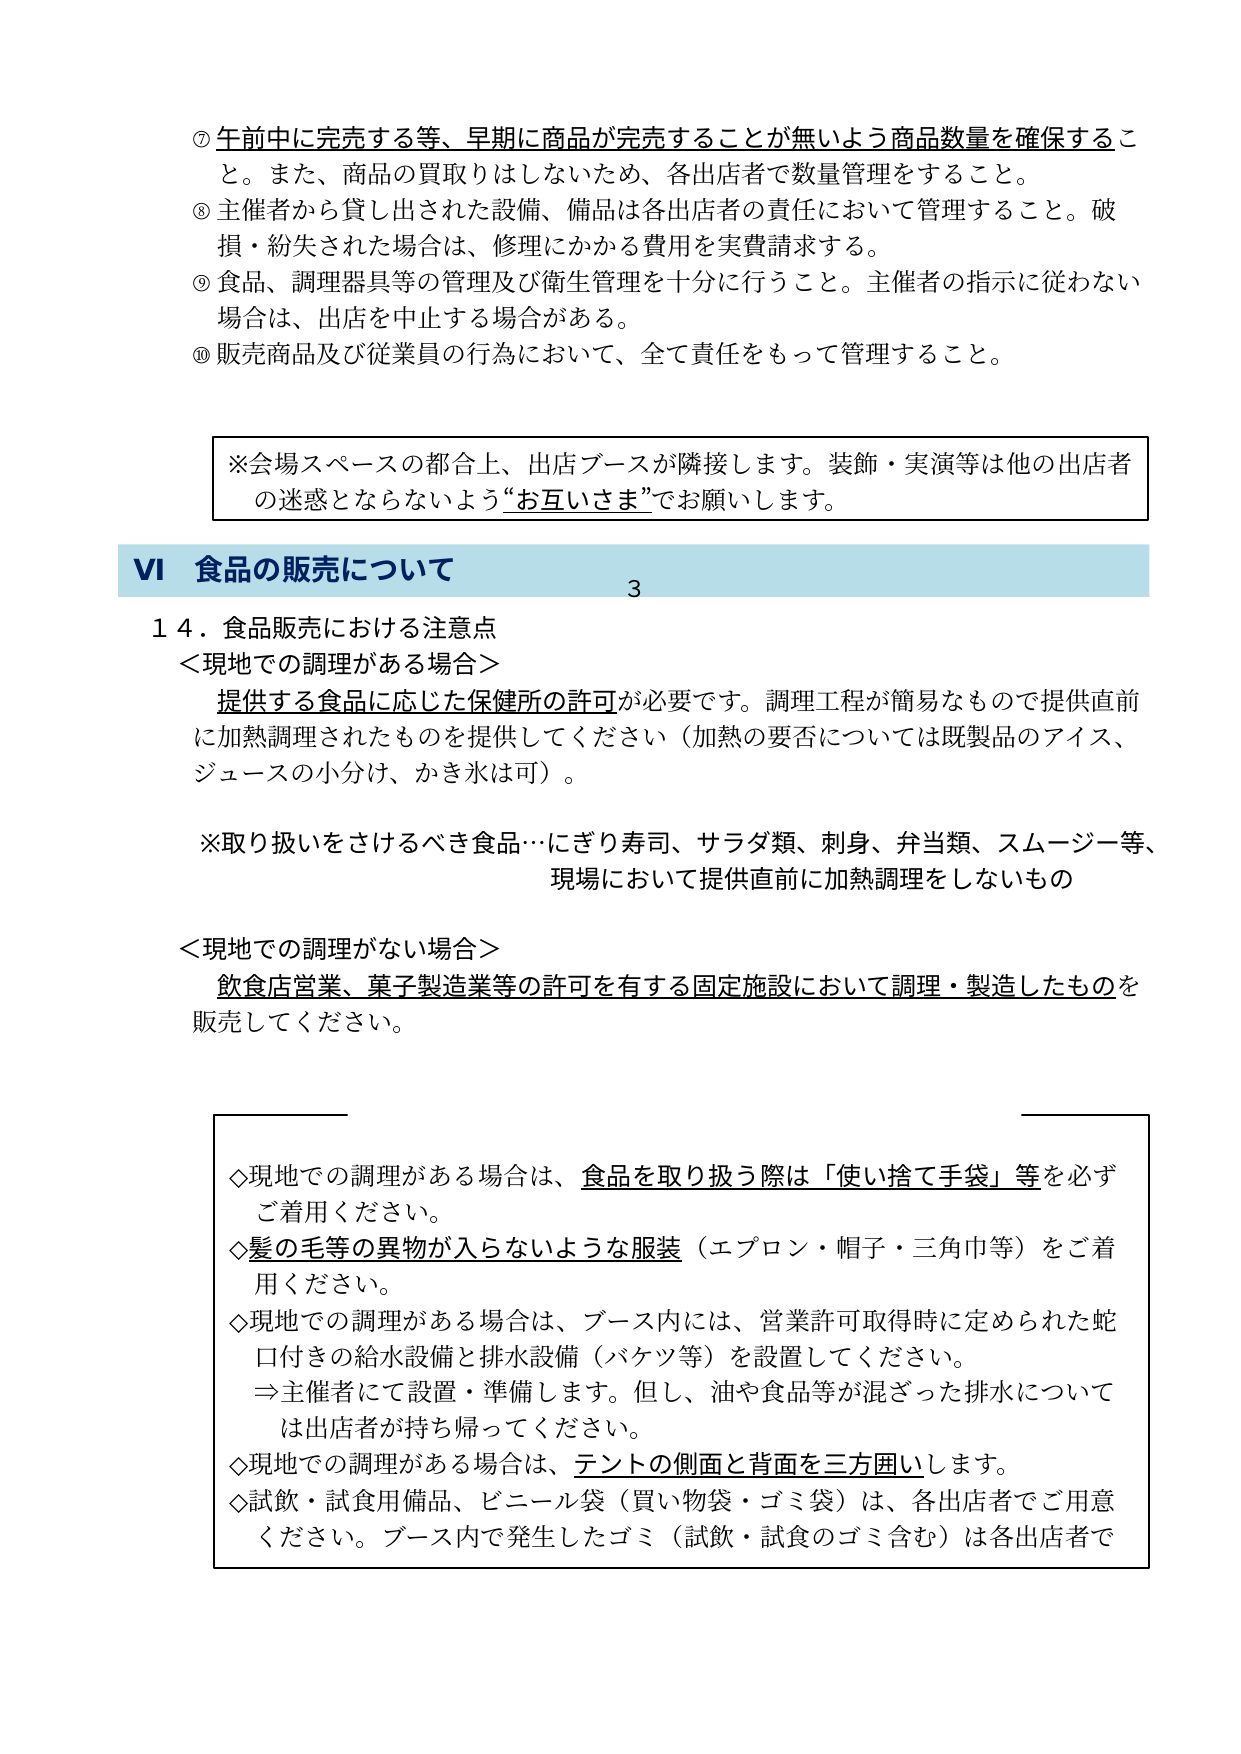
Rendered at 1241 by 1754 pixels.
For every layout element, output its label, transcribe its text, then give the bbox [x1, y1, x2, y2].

text ⑩販売商品及び従業員の行為において、全て責任をもって管理すること。 [192, 334, 1152, 370]
text ⑨食品、調理器具等の管理及び衛生管理を十分に行うこと。主催者の指示に従わない場合は、出店を中止する場合がある。 [192, 262, 1152, 334]
text ＜現地での調理がある場合＞ [177, 645, 1152, 681]
text ⑦午前中に完売する等、早期に商品が完売することが無いよう商品数量を確保すること。また、商品の買取りはしないため、各出店者で数量管理をすること。 [192, 118, 1152, 190]
text 飲食店営業、菓子製造業等の許可を有する固定施設において調理・製造したものを販売してください。 [192, 966, 1152, 1038]
text ⑧主催者から貸し出された設備、備品は各出店者の責任において管理すること。破損・紛失された場合は、修理にかかる費用を実費請求する。 [192, 190, 1152, 262]
text ※取り扱いをさけるべき食品…にぎり寿司、サラダ類、刺身、弁当類、スムージー等、現場において提供直前に加熱調理をしないもの [200, 823, 1152, 896]
text ＜現地での調理がない場合＞ [177, 930, 1152, 966]
text １４．食品販売における注意点 [148, 609, 1152, 645]
text 提供する食品に応じた保健所の許可が必要です。調理工程が簡易なもので提供直前に加熱調理されたものを提供してください（加熱の要否については既製品のアイス、ジュースの小分け、かき氷は可）。 [192, 681, 1152, 789]
